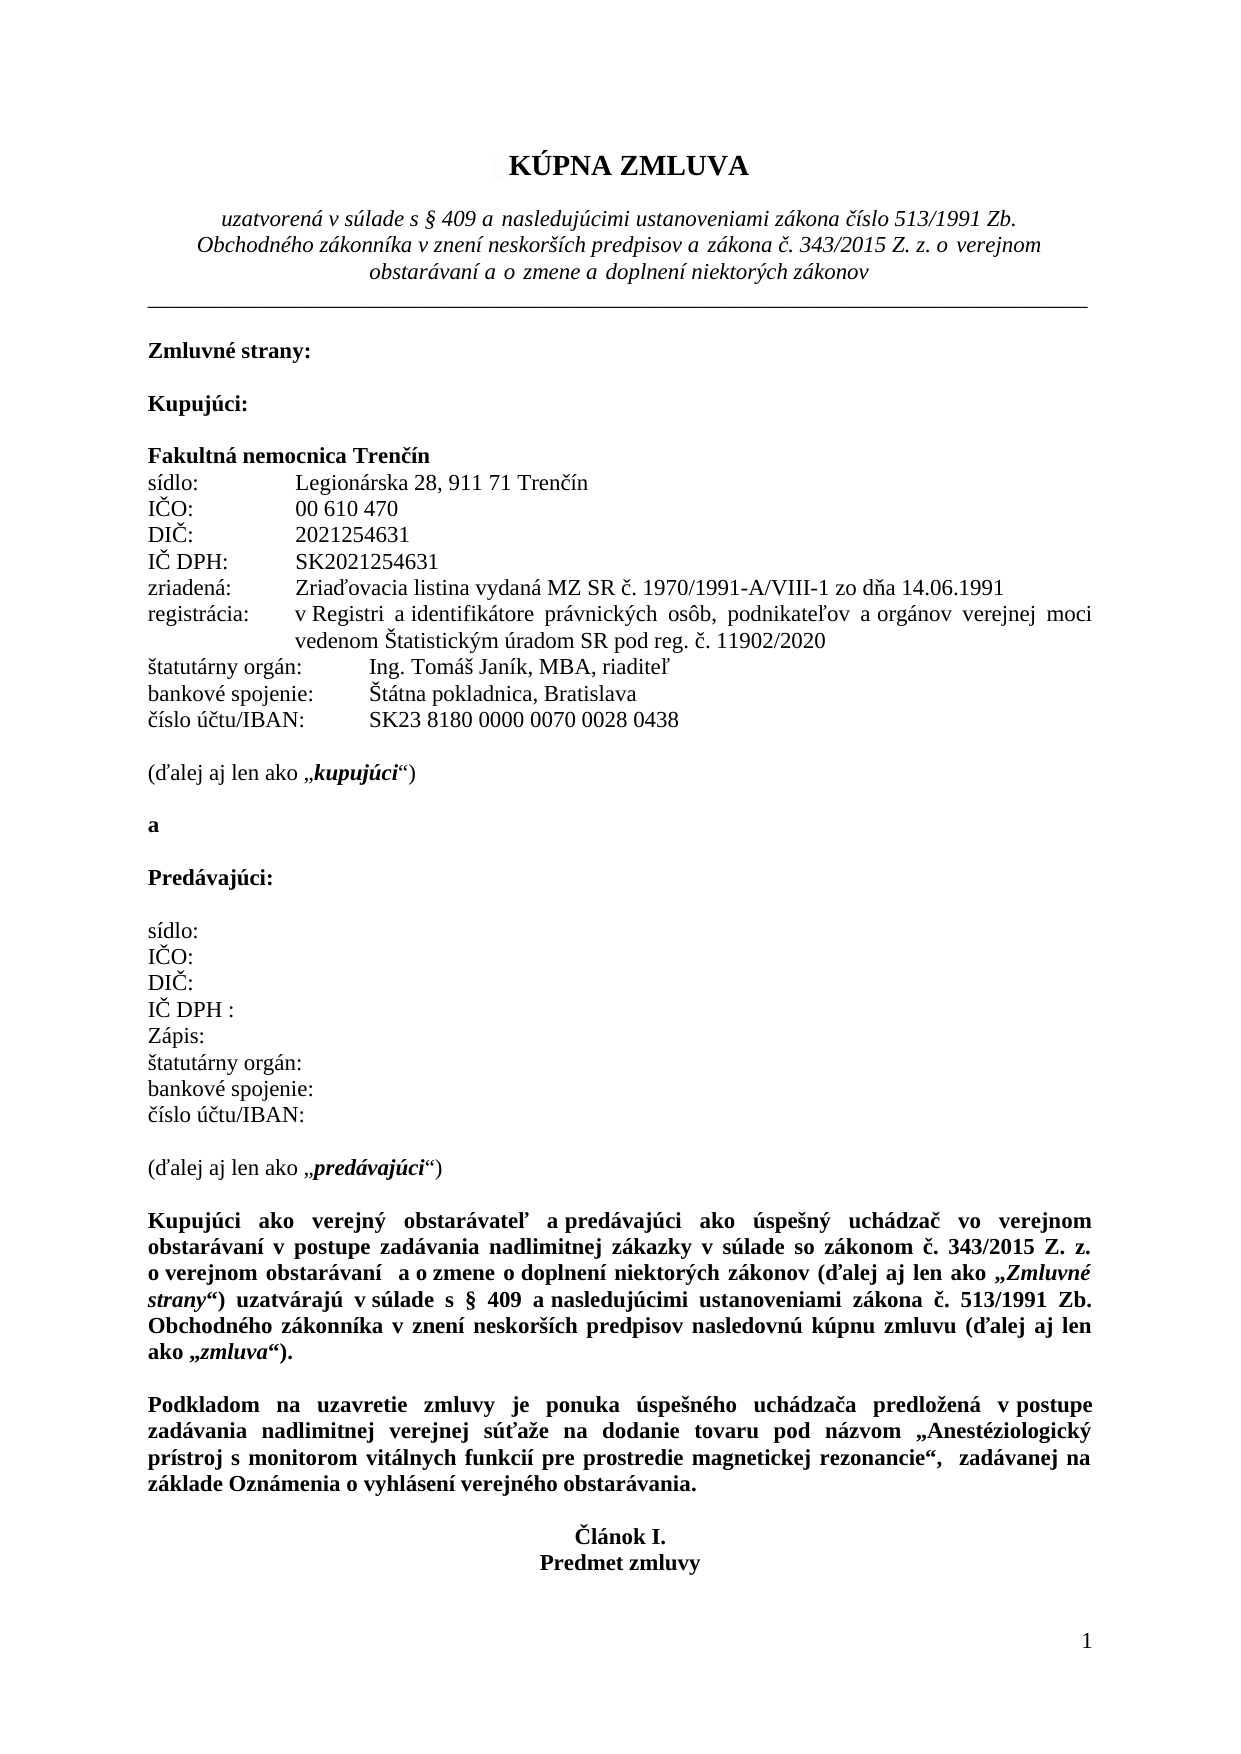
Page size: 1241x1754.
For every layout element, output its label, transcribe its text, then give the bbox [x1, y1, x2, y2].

text sídlo: [148, 917, 1093, 943]
text číslo účtu/IBAN: SK23 8180 0000 0070 0028 0438 [148, 706, 1093, 732]
text štatutárny orgán: Ing. Tomáš Janík, MBA, riaditeľ [148, 653, 1093, 679]
text uzatvorená v súlade s § 409 a nasledujúcimi ustanoveniami zákona číslo 513/1991 Zb. [148, 205, 1093, 232]
text (ďalej aj len ako „kupujúci“) [148, 759, 1093, 785]
text Kupujúci: [148, 390, 1093, 416]
text IČ DPH: SK2021254631 [148, 548, 1093, 574]
text Článok I. [148, 1523, 1093, 1549]
text Obchodného zákonníka v znení neskorších predpisov a zákona č. 343/2015 Z. z. o verejnom obstarávaní a o zmene a doplnení niektorých zákonov [148, 232, 1093, 284]
text Fakultná nemocnica Trenčín [148, 442, 1093, 469]
text zriadená: Zriaďovacia listina vydaná MZ SR č. 1970/1991-A/VIII-1 zo dňa 14.06.1991 [148, 574, 1093, 601]
text a [148, 811, 1093, 838]
text sídlo: Legionárska 28, 911 71 Trenčín [148, 469, 1093, 495]
text IČO: [148, 943, 1093, 969]
text __________________________________________________________________________________ [148, 284, 1093, 311]
text Zápis: [148, 1022, 1093, 1048]
text DIČ: 2021254631 [148, 521, 1093, 548]
text bankové spojenie: Štátna pokladnica, Bratislava [148, 679, 1093, 706]
text Kupujúci ako verejný obstarávateľ a predávajúci ako úspešný uchádzač vo verejnom obstarávaní v postupe zadávania nadlimitnej zákazky v súlade so zákonom č. 343/2015 Z. z. o verejnom obstarávaní a o zmene o doplnení niektorých zákonov (ďalej aj len ako „Zmluvné strany“) uzatvárajú v súlade s § 409 a nasledujúcimi ustanoveniami zákona č. 513/1991 Zb. Obchodného zákonníka v znení neskorších predpisov nasledovnú kúpnu zmluvu (ďalej aj len ako „zmluva“). [148, 1207, 1093, 1365]
text Predávajúci: [148, 864, 1093, 890]
text bankové spojenie: [148, 1075, 1093, 1101]
text štatutárny orgán: [148, 1048, 1093, 1075]
text KÚPNA ZMLUVA [148, 148, 1093, 181]
text Predmet zmluvy [148, 1549, 1093, 1576]
text číslo účtu/IBAN: [148, 1101, 1093, 1128]
text registrácia: v Registri a identifikátore právnických osôb, podnikateľov a orgánov verejnej moci vedenom Štatistickým úradom SR pod reg. č. 11902/2020 [148, 601, 1093, 653]
text IČO: 00 610 470 [148, 495, 1093, 521]
text Zmluvné strany: [148, 337, 1093, 363]
text IČ DPH : [148, 996, 1093, 1022]
text DIČ: [148, 969, 1093, 996]
text (ďalej aj len ako „predávajúci“) [148, 1154, 1093, 1180]
text Podkladom na uzavretie zmluvy je ponuka úspešného uchádzača predložená v postupe zadávania nadlimitnej verejnej súťaže na dodanie tovaru pod názvom „Anestéziologický prístroj s monitorom vitálnych funkcií pre prostredie magnetickej rezonancie“, zadávanej na základe Oznámenia o vyhlásení verejného obstarávania. [148, 1391, 1093, 1497]
